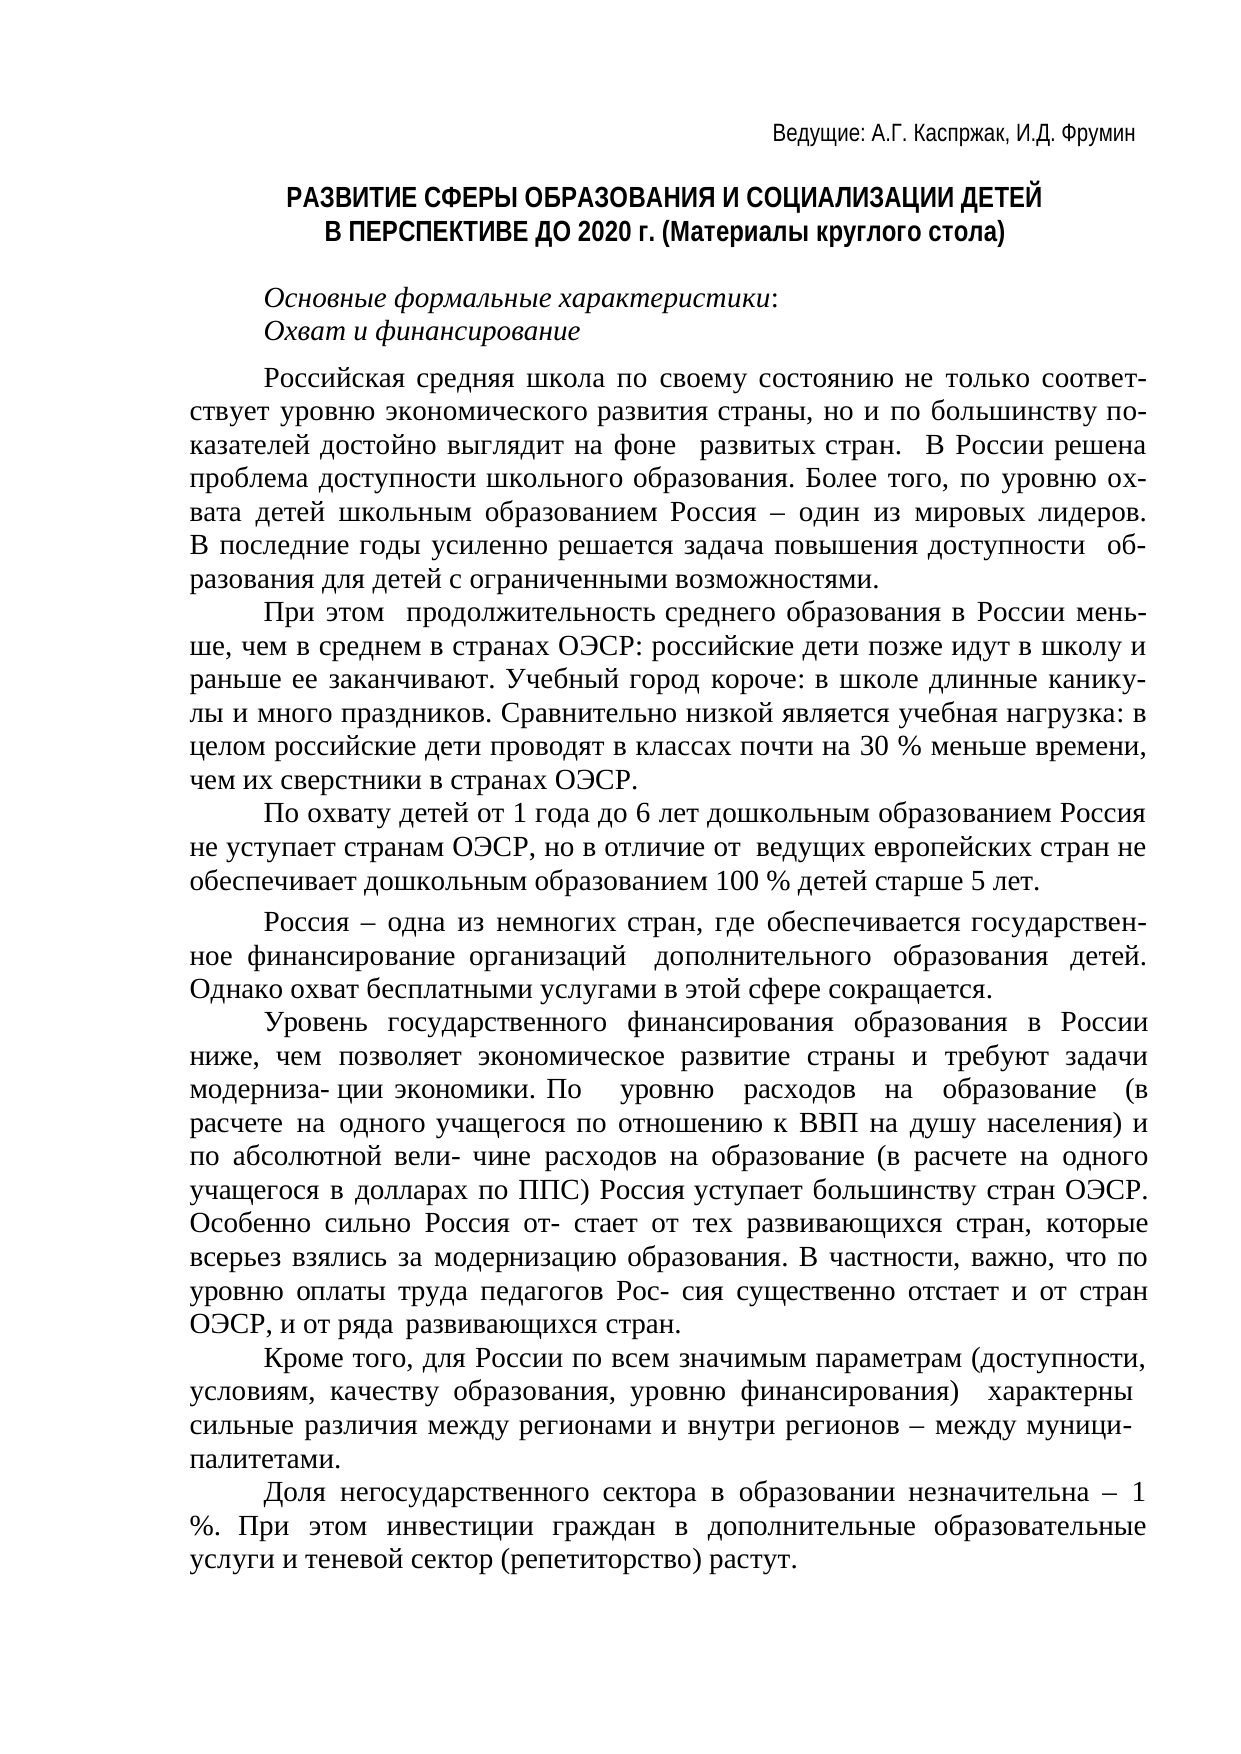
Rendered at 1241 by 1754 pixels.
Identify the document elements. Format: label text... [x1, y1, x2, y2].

text Основные формальные характеристики: [263, 280, 1154, 314]
text По охвату детей от 1 года до 6 лет дошкольным образованием Россия не уступает странам ОЭСР, но в отличие от ведущих европейских стран не обеспечивает дошкольным образованием 100 % детей старше 5 лет. [189, 796, 1146, 897]
text Кроме того, для России по всем значимым параметрам (доступности, условиям, качеству образования, уровню финансирования) характерны [189, 1340, 1146, 1407]
text Ведущие: А.Г. Каспржак, И.Д. Фрумин [772, 118, 1154, 147]
text При этом продолжительность среднего образования в России мень- ше, чем в среднем в странах ОЭСР: российские дети позже идут в школу и раньше ее заканчивают. Учебный город короче: в школе длинные канику- лы и много праздников. Сравнительно низкой является учебная нагрузка: в целом российские дети проводят в классах почти на 30 % меньше времени, чем их сверстники в странах ОЭСР. [189, 595, 1147, 796]
text Россия – одна из немногих стран, где обеспечивается государствен- ное финансирование организаций дополнительного образования детей. Однако охват бесплатными услугами в этой сфере сокращается. [189, 904, 1147, 1005]
text Охват и финансирование [263, 314, 1154, 347]
text Уровень государственного финансирования образования в России ниже, чем позволяет экономическое развитие страны и требуют задачи модерниза- ции экономики. По уровню расходов на образование (в расчете на одного учащегося по отношению к ВВП на душу населения) и по абсолютной вели- чине расходов на образование (в расчете на одного учащегося в долларах по ППС) Россия уступает большинству стран ОЭСР. Особенно сильно Россия от- стает от тех развивающихся стран, которые всерьез взялись за модернизацию образования. В частности, важно, что по уровню оплаты труда педагогов Рос- сия существенно отстает и от стран ОЭСР, и от ряда развивающихся стран. [189, 1005, 1148, 1340]
text РАЗВИТИЕ СФЕРЫ ОБРАЗОВАНИЯ И СОЦИАЛИЗАЦИИ ДЕТЕЙ В ПЕРСПЕКТИВЕ ДО 2020 г. (Материалы круглого стола) [286, 180, 1049, 247]
text Доля негосударственного сектора в образовании незначительна – 1 %. При этом инвестиции граждан в дополнительные образовательные услуги и теневой сектор (репетиторство) растут. [189, 1475, 1146, 1575]
text Российская средняя школа по своему состоянию не только соответ- ствует уровню экономического развития страны, но и по большинству по- казателей достойно выглядит на фоне развитых стран. В России решена проблема доступности школьного образования. Более того, по уровню ох- вата детей школьным образованием Россия – один из мировых лидеров. В последние годы усиленно решается задача повышения доступности об- разования для детей с ограниченными возможностями. [189, 360, 1147, 594]
text сильные различия между регионами и внутри регионов – между муници- палитетами. [189, 1408, 1146, 1475]
